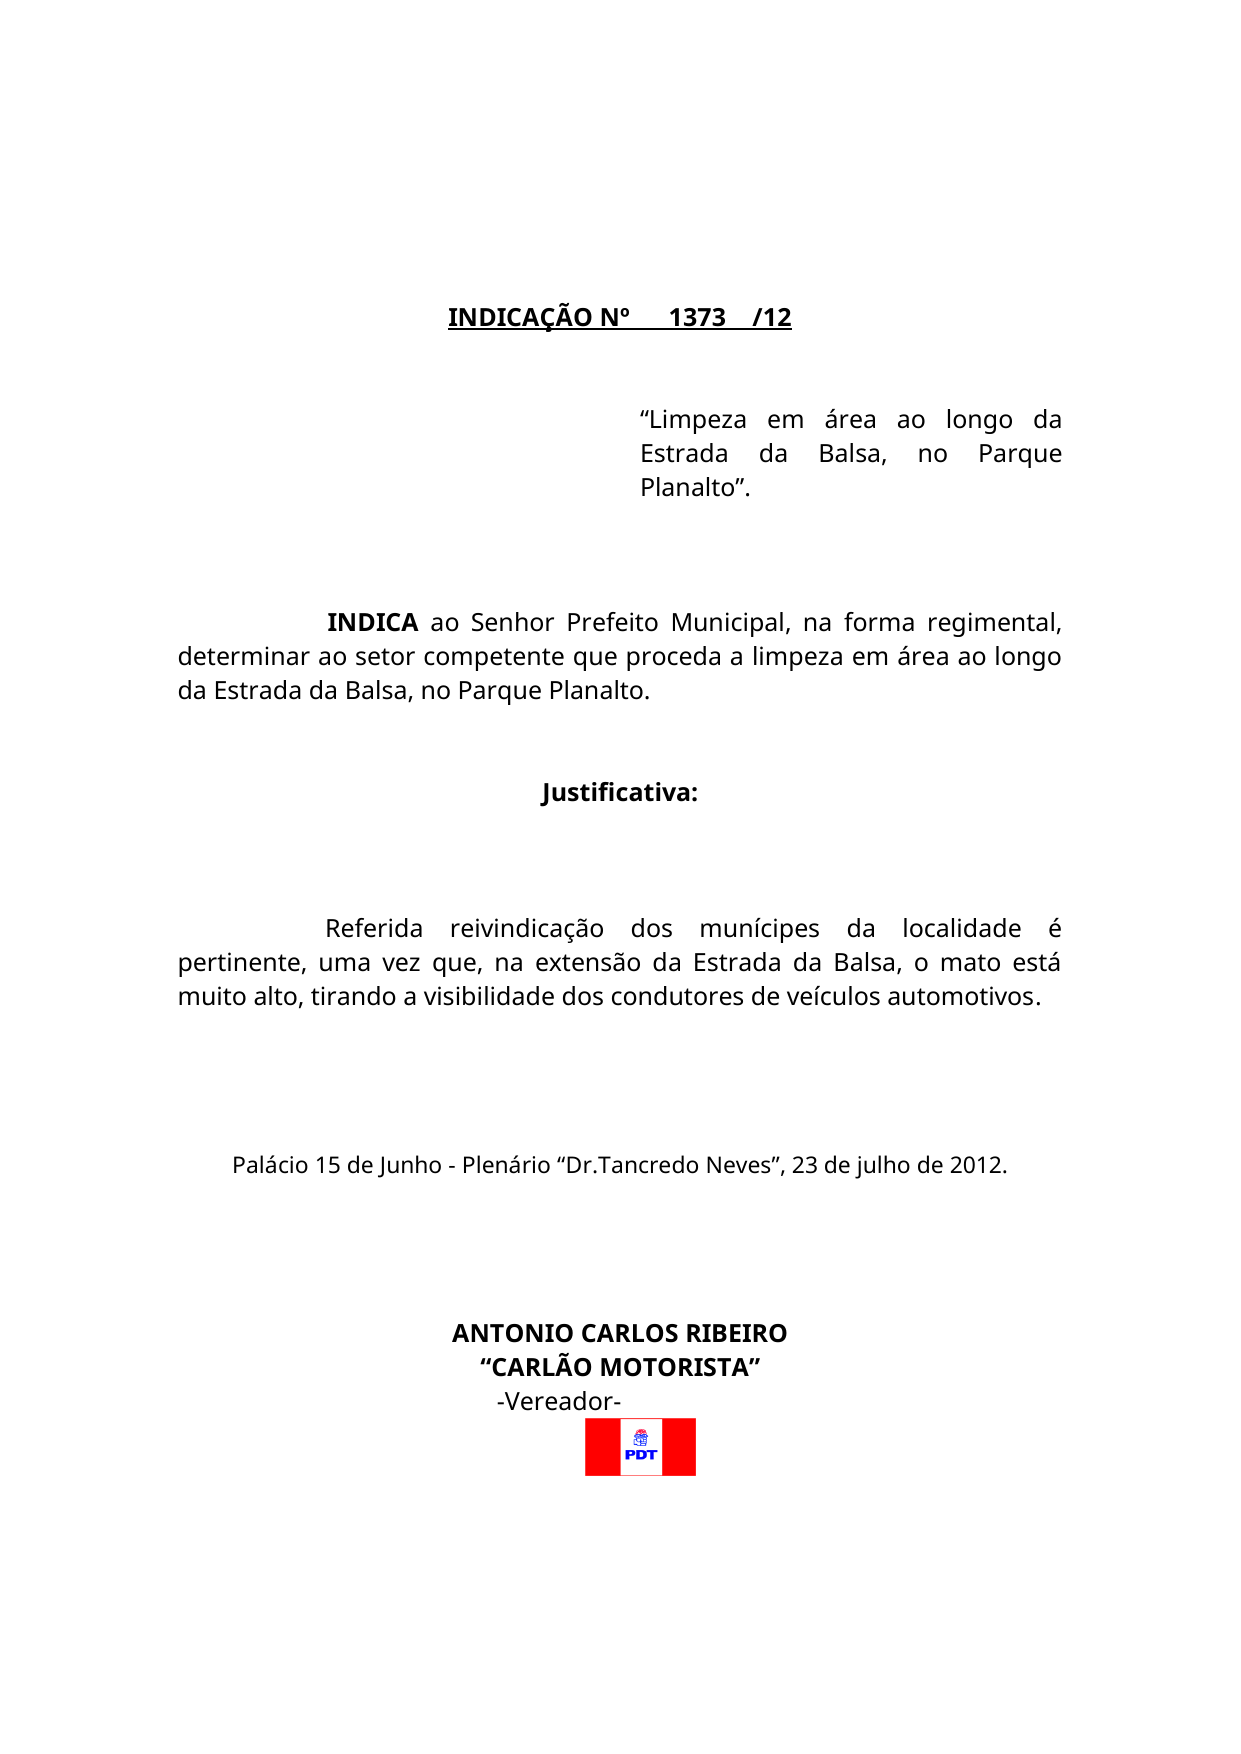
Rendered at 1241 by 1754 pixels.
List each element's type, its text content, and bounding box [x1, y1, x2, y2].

title INDICAÇÃO Nº 1373 /12 [177, 300, 1063, 334]
text “Limpeza em área ao longo da Estrada da Balsa, no Parque Planalto”. [640, 402, 1063, 503]
text Palácio 15 de Junho - Plenário “Dr.Tancredo Neves”, 23 de julho de 2012. [177, 1149, 1063, 1180]
text “CARLÃO MOTORISTA” [177, 1349, 1063, 1383]
text INDICA ao Senhor Prefeito Municipal, na forma regimental, determinar ao setor competente que proceda a limpeza em área ao longo da Estrada da Balsa, no Parque Planalto. [177, 605, 1063, 707]
text Justificativa: [177, 775, 1063, 809]
text -Vereador- [177, 1383, 1063, 1417]
picture [585, 1418, 696, 1476]
text ANTONIO CARLOS RIBEIRO [177, 1316, 1063, 1349]
text Referida reivindicação dos munícipes da localidade é pertinente, uma vez que, na extensão da Estrada da Balsa, o mato está muito alto, tirando a visibilidade dos condutores de veículos automotivos. [177, 911, 1063, 1013]
